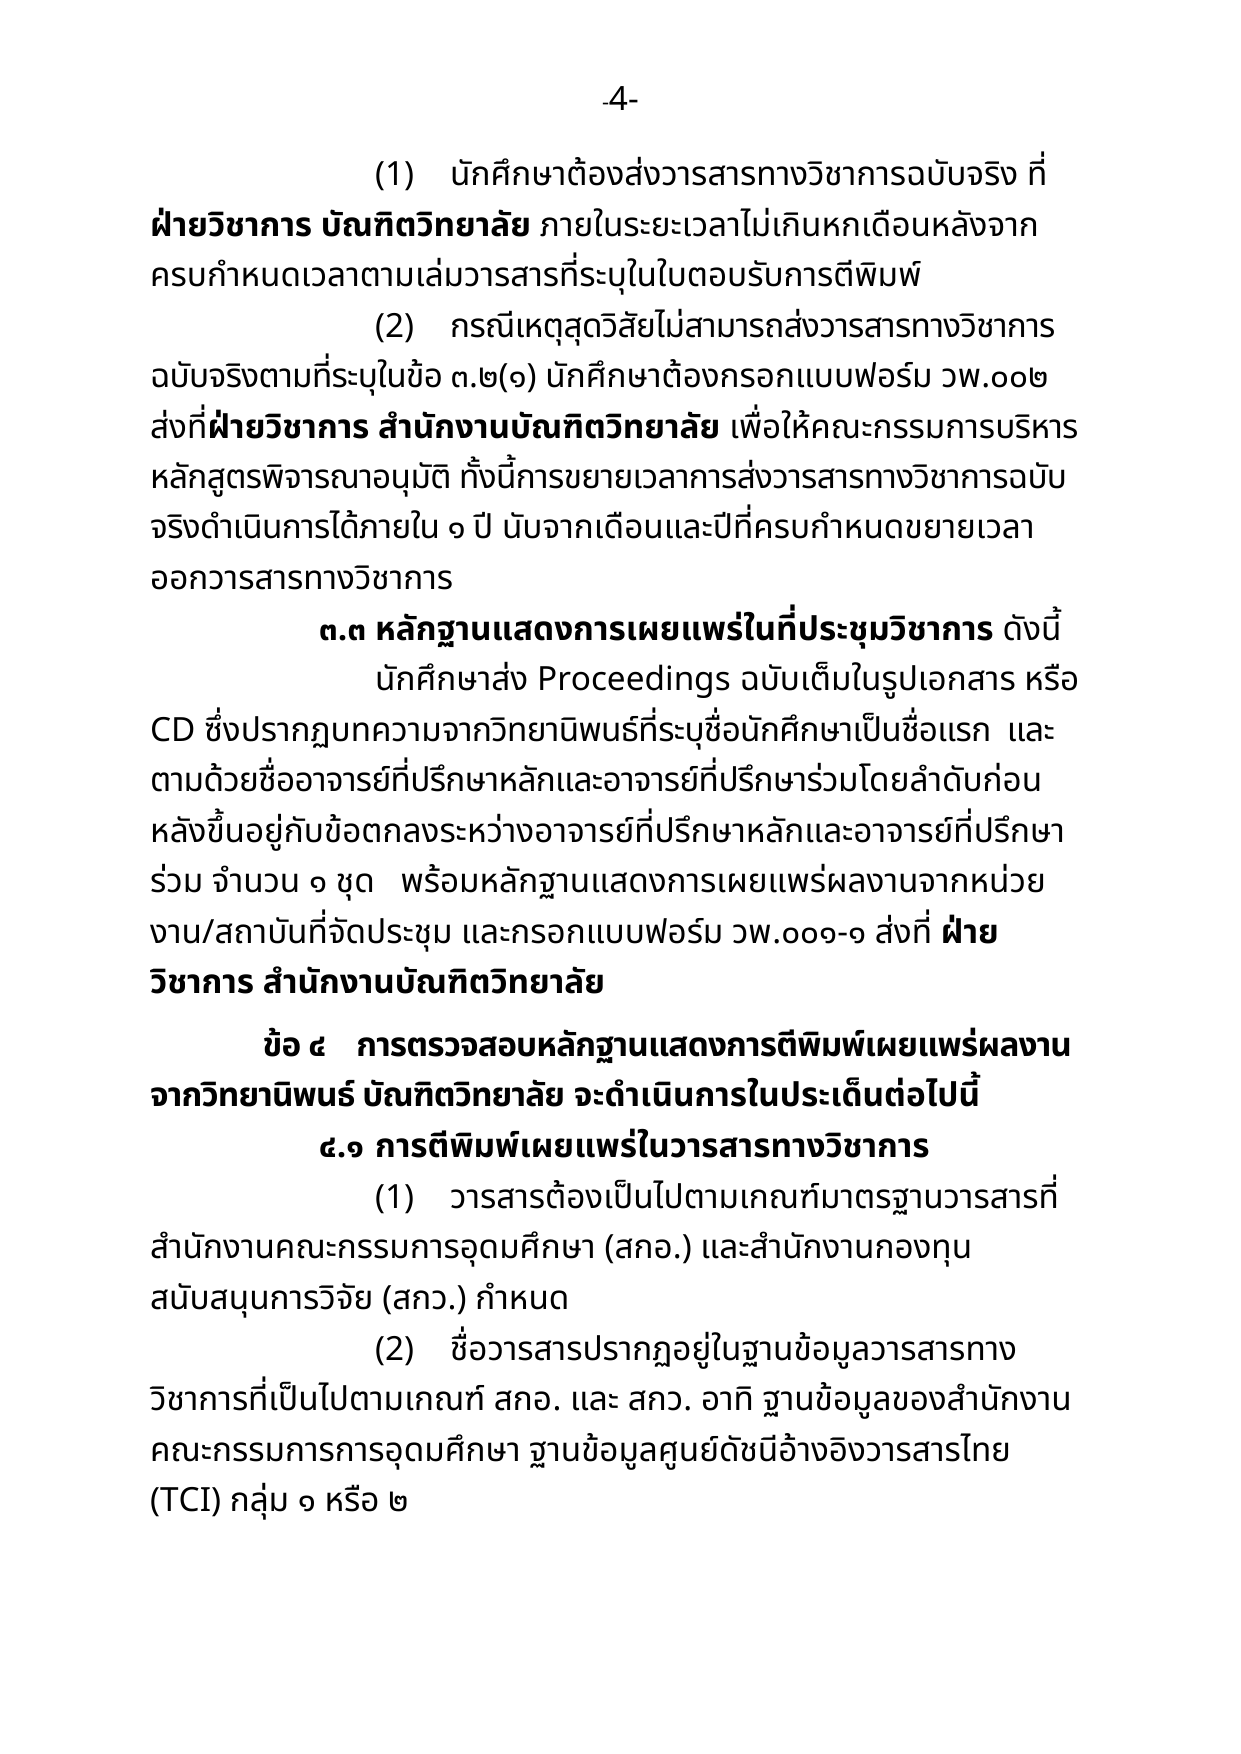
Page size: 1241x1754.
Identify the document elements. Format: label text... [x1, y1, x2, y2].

list กรณีเหตุสุดวิสัยไม่สามารถส่งวารสารทางวิชาการฉบับจริงตามที่ระบุในข้อ ๓.๒(๑) นักศึกษาต้องกรอกแบบฟอร์ม วพ.๐๐๒ ส่งที่ฝ่ายวิชาการ สำนักงานบัณฑิตวิทยาลัย เพื่อให้คณะกรรมการบริหารหลักสูตรพิจารณาอนุมัติ ทั้งนี้การขยายเวลาการส่งวารสารทางวิชาการฉบับจริงดำเนินการได้ภายใน ๑ ปี นับจากเดือนและปีที่ครบกำหนดขยายเวลาออกวารสารทางวิชาการ [150, 301, 1090, 604]
text นักศึกษาส่ง Proceedings ฉบับเต็มในรูปเอกสาร หรือ CD ซึ่งปรากฏบทความจากวิทยานิพนธ์ที่ระบุชื่อนักศึกษาเป็นชื่อแรก และตามด้วยชื่ออาจารย์ที่ปรึกษาหลักและอาจารย์ที่ปรึกษาร่วมโดยลำดับก่อนหลังขึ้นอยู่กับข้อตกลงระหว่างอาจารย์ที่ปรึกษาหลักและอาจารย์ที่ปรึกษาร่วม จำนวน ๑ ชุด พร้อมหลักฐานแสดงการเผยแพร่ผลงานจากหน่วยงาน/สถาบันที่จัดประชุม และกรอกแบบฟอร์ม วพ.๐๐๑-๑ ส่งที่ ฝ่ายวิชาการ สำนักงานบัณฑิตวิทยาลัย [150, 655, 1090, 1008]
text ข้อ ๔ การตรวจสอบหลักฐานแสดงการตีพิมพ์เผยแพร่ผลงานจากวิทยานิพนธ์ บัณฑิตวิทยาลัย จะดำเนินการในประเด็นต่อไปนี้ [150, 1021, 1090, 1122]
list วารสารต้องเป็นไปตามเกณฑ์มาตรฐานวารสารที่สำนักงานคณะกรรมการอุดมศึกษา (สกอ.) และสำนักงานกองทุนสนับสนุนการวิจัย (สกว.) กำหนด [150, 1172, 1090, 1324]
text ๓.๓ หลักฐานแสดงการเผยแพร่ในที่ประชุมวิชาการ ดังนี้ [150, 604, 1090, 655]
text ๔.๑ การตีพิมพ์เผยแพร่ในวารสารทางวิชาการ [150, 1122, 1090, 1172]
list ชื่อวารสารปรากฏอยู่ในฐานข้อมูลวารสารทางวิชาการที่เป็นไปตามเกณฑ์ สกอ. และ สกว. อาทิ ฐานข้อมูลของสำนักงานคณะกรรมการการอุดมศึกษา ฐานข้อมูลศูนย์ดัชนีอ้างอิงวารสารไทย (TCI) กลุ่ม ๑ หรือ ๒ [150, 1324, 1090, 1527]
list นักศึกษาต้องส่งวารสารทางวิชาการฉบับจริง ที่ ฝ่ายวิชาการ บัณฑิตวิทยาลัย ภายในระยะเวลาไม่เกินหกเดือนหลังจากครบกำหนดเวลาตามเล่มวารสารที่ระบุในใบตอบรับการตีพิมพ์ [150, 150, 1090, 301]
